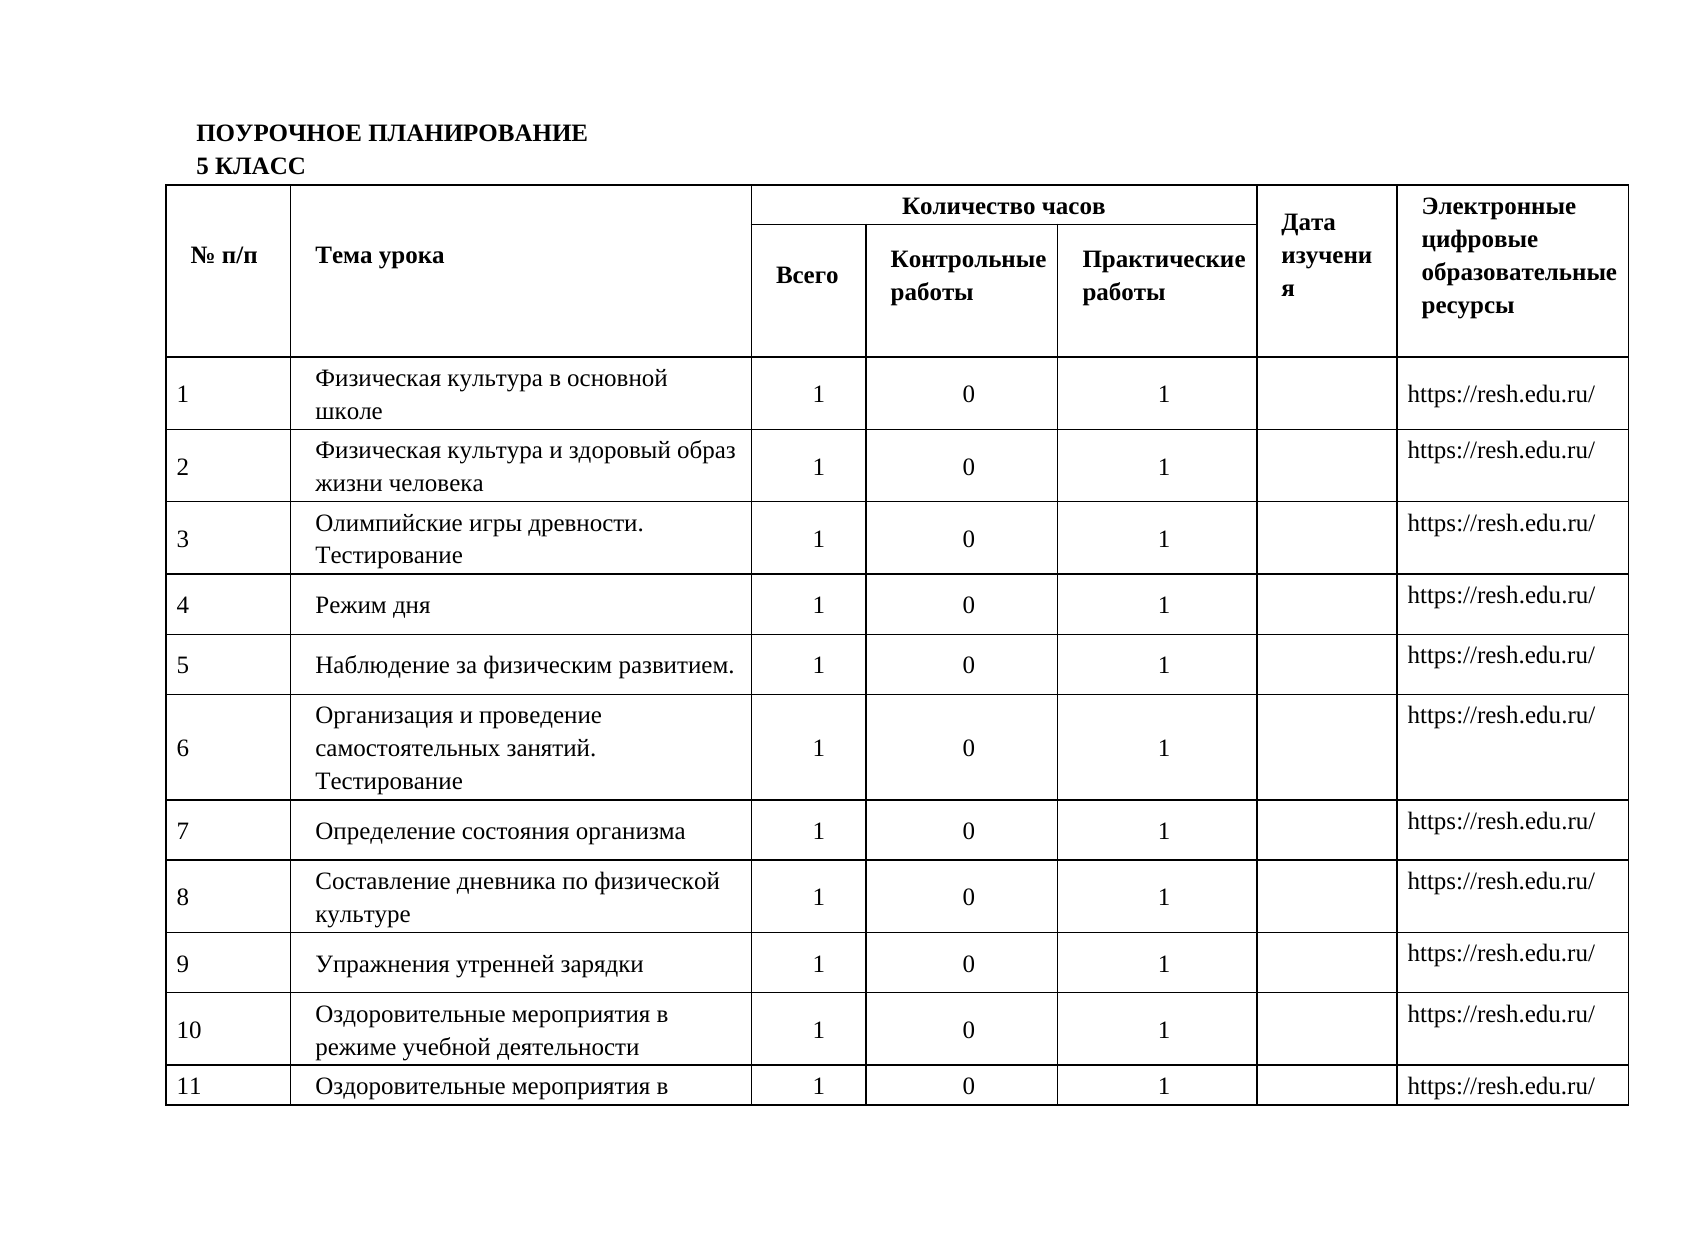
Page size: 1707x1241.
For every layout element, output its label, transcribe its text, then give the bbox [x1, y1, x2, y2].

table_cell 4 [167, 575, 290, 633]
table_cell 7 [167, 801, 290, 859]
table_cell 1 [1058, 933, 1256, 992]
table_cell https://resh.edu.ru/ [1398, 502, 1628, 573]
table_cell 11 [167, 1066, 290, 1104]
table_cell 5 [167, 635, 290, 694]
table_cell [1258, 695, 1396, 799]
table_cell Упражнения утренней зарядки [291, 933, 751, 992]
table_cell Наблюдение за физическим развитием. [291, 635, 751, 694]
table_cell 0 [867, 430, 1057, 501]
table_cell Оздоровительные мероприятия в режиме учебной деятельности [291, 993, 751, 1064]
table_cell 10 [167, 993, 290, 1064]
table_cell 0 [867, 933, 1057, 992]
table_cell 1 [752, 358, 865, 428]
table_header Тема урока [291, 186, 751, 356]
table_cell Олимпийские игры древности. Тестирование [291, 502, 751, 573]
table_cell https://resh.edu.ru/ [1398, 861, 1628, 932]
table_cell [1258, 358, 1396, 428]
table_header Дата изучения [1258, 186, 1396, 356]
table_cell Физическая культура в основной школе [291, 358, 751, 428]
table_cell 1 [1058, 861, 1256, 932]
table_cell Всего [752, 225, 865, 356]
table_cell 0 [867, 695, 1057, 799]
table_cell 1 [1058, 502, 1256, 573]
table_cell 1 [752, 861, 865, 932]
table_cell 0 [867, 801, 1057, 859]
table_cell 1 [752, 430, 865, 501]
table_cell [1398, 1066, 1628, 1104]
table_cell [1258, 1066, 1396, 1104]
table_cell 1 [1058, 635, 1256, 694]
table_cell Режим дня [291, 575, 751, 633]
table_cell 1 [752, 1066, 865, 1104]
table_cell 1 [167, 358, 290, 428]
table_cell 2 [167, 430, 290, 501]
table_cell 8 [167, 861, 290, 932]
table_cell https://resh.edu.ru/ [1398, 993, 1628, 1064]
table_cell 1 [752, 502, 865, 573]
table_cell https://resh.edu.ru/ [1398, 635, 1628, 694]
table_cell 1 [1058, 801, 1256, 859]
table_cell 1 [1058, 695, 1256, 799]
table_cell Практические работы [1058, 225, 1256, 356]
table_cell Контрольные работы [867, 225, 1057, 356]
table_cell Определение состояния организма [291, 801, 751, 859]
table_cell https://resh.edu.ru/ [1398, 933, 1628, 992]
table_cell [1258, 635, 1396, 694]
table_cell https://resh.edu.ru/ [1398, 695, 1628, 799]
table_cell 0 [867, 1066, 1057, 1104]
table_cell Организация и проведение самостоятельных занятий. Тестирование [291, 695, 751, 799]
table_header № п/п [167, 186, 290, 356]
table_cell [1258, 575, 1396, 633]
table_cell Физическая культура и здоровый образ жизни человека [291, 430, 751, 501]
table_cell 1 [752, 695, 865, 799]
table_cell https://resh.edu.ru/ [1398, 430, 1628, 501]
table_cell [1258, 801, 1396, 859]
table_cell 9 [167, 933, 290, 992]
table_cell 3 [167, 502, 290, 573]
table_cell 1 [1058, 575, 1256, 633]
table_cell [1258, 430, 1396, 501]
text 5 КЛАСС [190, 151, 1618, 180]
table_cell 0 [867, 861, 1057, 932]
text ПОУРОЧНОЕ ПЛАНИРОВАНИЕ [190, 118, 1618, 147]
table_cell 1 [752, 801, 865, 859]
table_cell Составление дневника по физической культуре [291, 861, 751, 932]
table_cell 1 [1058, 1066, 1256, 1104]
table_cell [1258, 861, 1396, 932]
table_cell 1 [752, 933, 865, 992]
table_cell 0 [867, 502, 1057, 573]
table_cell 1 [1058, 993, 1256, 1064]
table_header Количество часов [752, 186, 1256, 223]
table_cell 0 [867, 635, 1057, 694]
table_cell [1258, 502, 1396, 573]
table_cell 1 [1058, 430, 1256, 501]
table_cell 0 [867, 993, 1057, 1064]
table_cell 1 [752, 575, 865, 633]
table_cell https://resh.edu.ru/ [1398, 358, 1628, 428]
table_cell [1258, 933, 1396, 992]
table_cell 0 [867, 575, 1057, 633]
table_cell [1258, 993, 1396, 1064]
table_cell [291, 1066, 751, 1104]
table_cell 1 [1058, 358, 1256, 428]
table_cell 0 [867, 358, 1057, 428]
table_header Электронные цифровые образовательные ресурсы [1398, 186, 1628, 356]
table_cell https://resh.edu.ru/ [1398, 801, 1628, 859]
table_cell https://resh.edu.ru/ [1398, 575, 1628, 633]
table_cell 1 [752, 993, 865, 1064]
table_cell 1 [752, 635, 865, 694]
table_cell 6 [167, 695, 290, 799]
